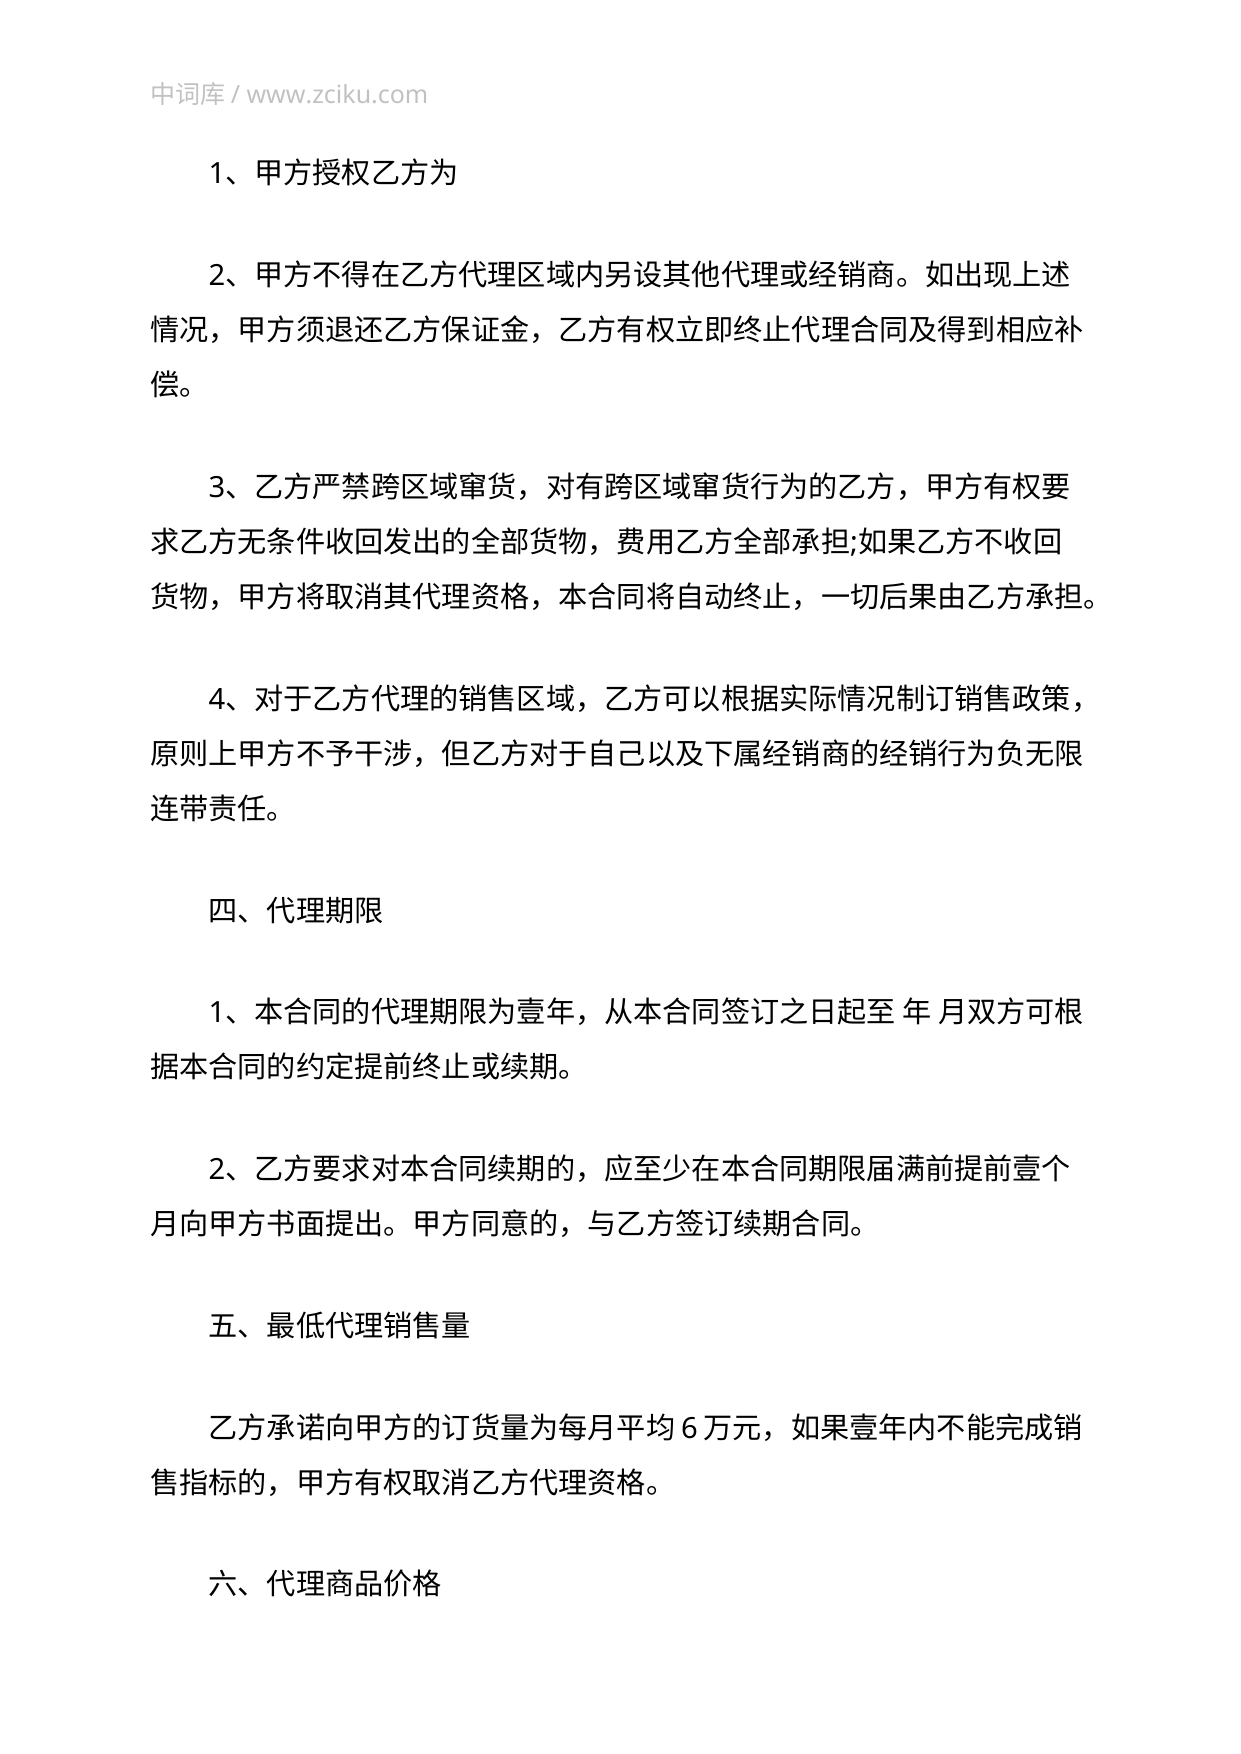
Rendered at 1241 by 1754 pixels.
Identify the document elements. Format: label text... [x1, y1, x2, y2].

text 1、本合同的代理期限为壹年，从本合同签订之日起至 年 月双方可根据本合同的约定提前终止或续期。 [150, 989, 1090, 1086]
text 2、甲方不得在乙方代理区域内另设其他代理或经销商。如出现上述情况，甲方须退还乙方保证金，乙方有权立即终止代理合同及得到相应补偿。 [150, 252, 1090, 404]
text 2、乙方要求对本合同续期的，应至少在本合同期限届满前提前壹个月向甲方书面提出。甲方同意的，与乙方签订续期合同。 [150, 1146, 1090, 1243]
text 1、甲方授权乙方为 [150, 150, 1090, 192]
text 四、代理期限 [150, 887, 1090, 929]
text 五、最低代理销售量 [150, 1302, 1090, 1345]
text 3、乙方严禁跨区域窜货，对有跨区域窜货行为的乙方，甲方有权要求乙方无条件收回发出的全部货物，费用乙方全部承担;如果乙方不收回货物，甲方将取消其代理资格，本合同将自动终止，一切后果由乙方承担。 [150, 464, 1090, 616]
text 六、代理商品价格 [150, 1561, 1090, 1603]
text 乙方承诺向甲方的订货量为每月平均6万元，如果壹年内不能完成销售指标的，甲方有权取消乙方代理资格。 [150, 1404, 1090, 1501]
text 4、对于乙方代理的销售区域，乙方可以根据实际情况制订销售政策，原则上甲方不予干涉，但乙方对于自己以及下属经销商的经销行为负无限连带责任。 [150, 675, 1090, 828]
